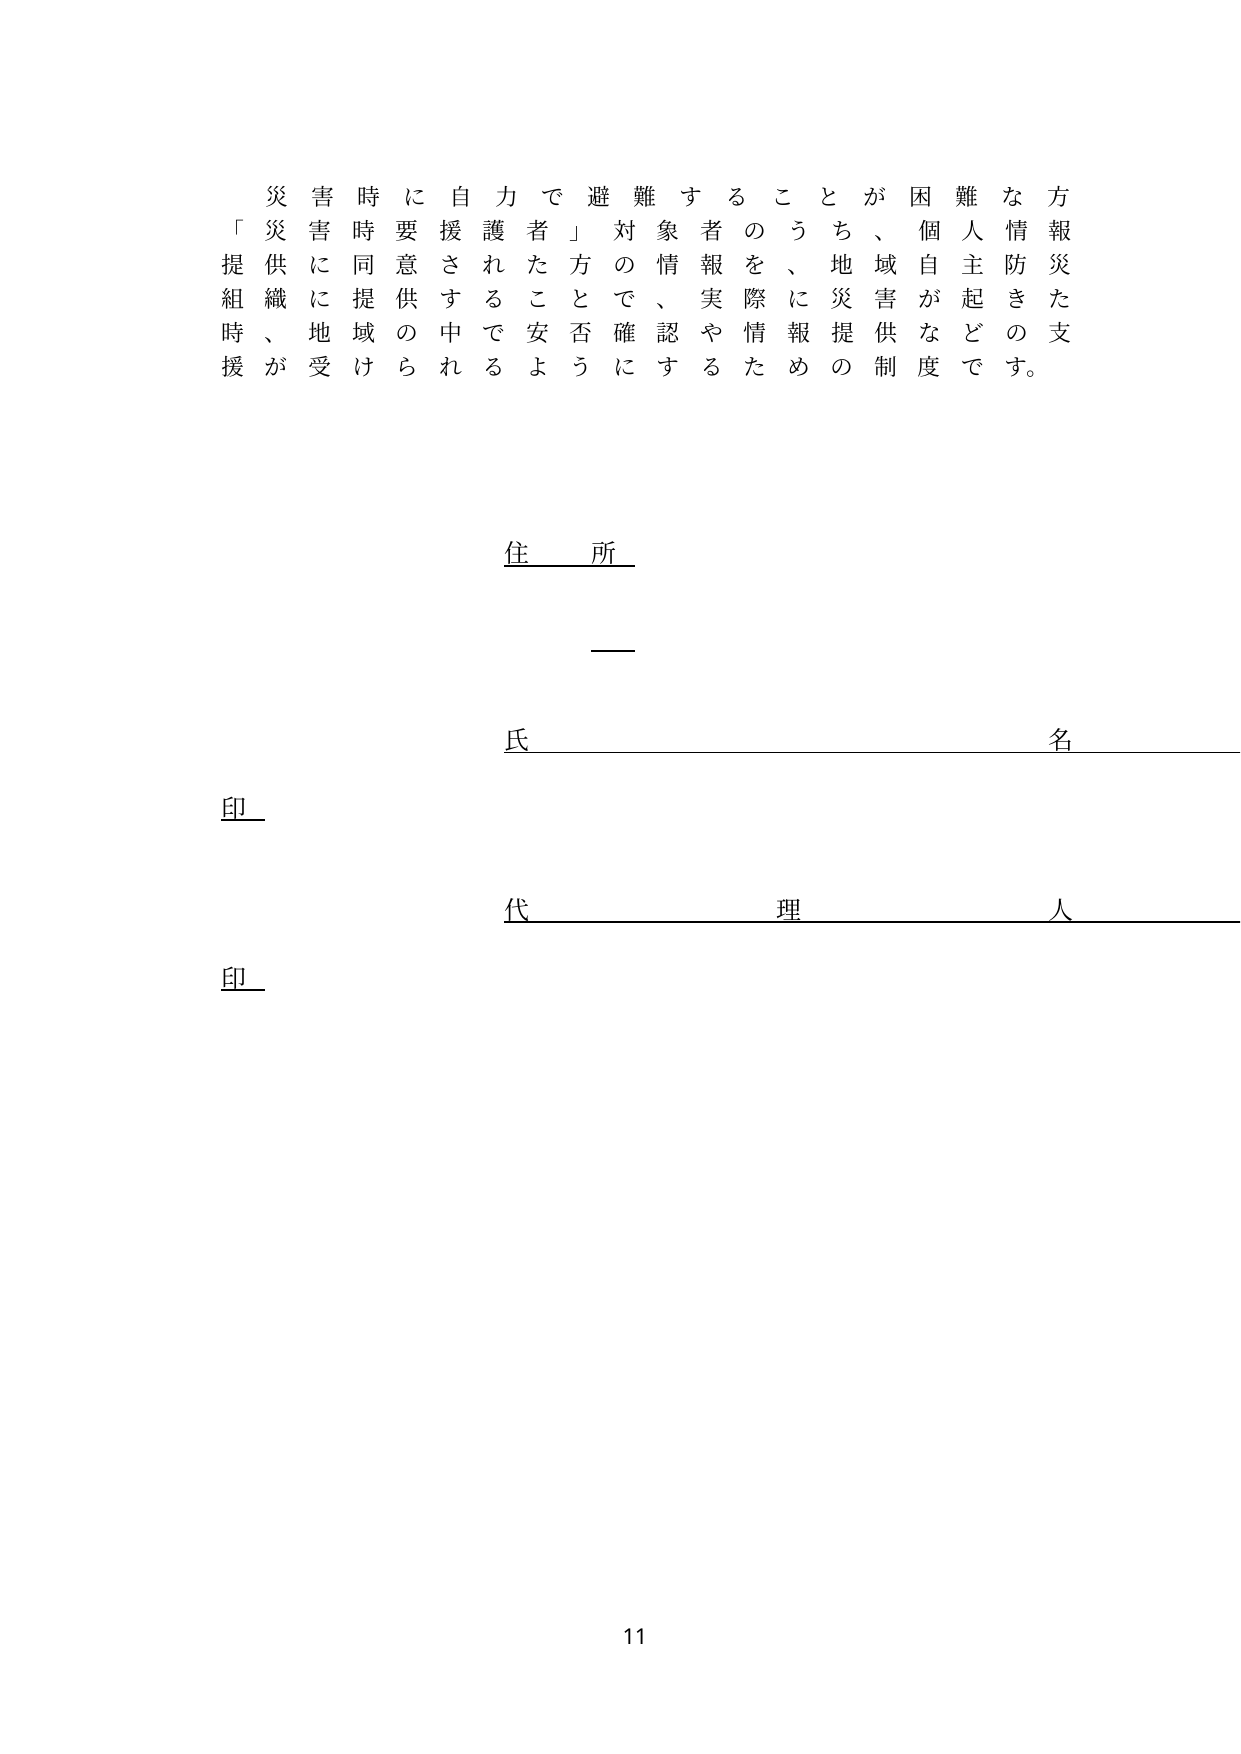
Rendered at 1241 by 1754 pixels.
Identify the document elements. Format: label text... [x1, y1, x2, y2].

text 代理人 印 [221, 875, 1092, 1011]
text 住 所 [221, 518, 1092, 586]
text 氏 名 印 [221, 705, 1092, 841]
text 災害時に自力で避難することが困難な方「災害時要援護者」対象者のうち、個人情報提供に同意された方の情報を、地域自主防災組織に提供することで、実際に災害が起きた時、地域の中で安否確認や情報提供などの支援が受けられるようにするための制度です。 [221, 178, 1092, 382]
